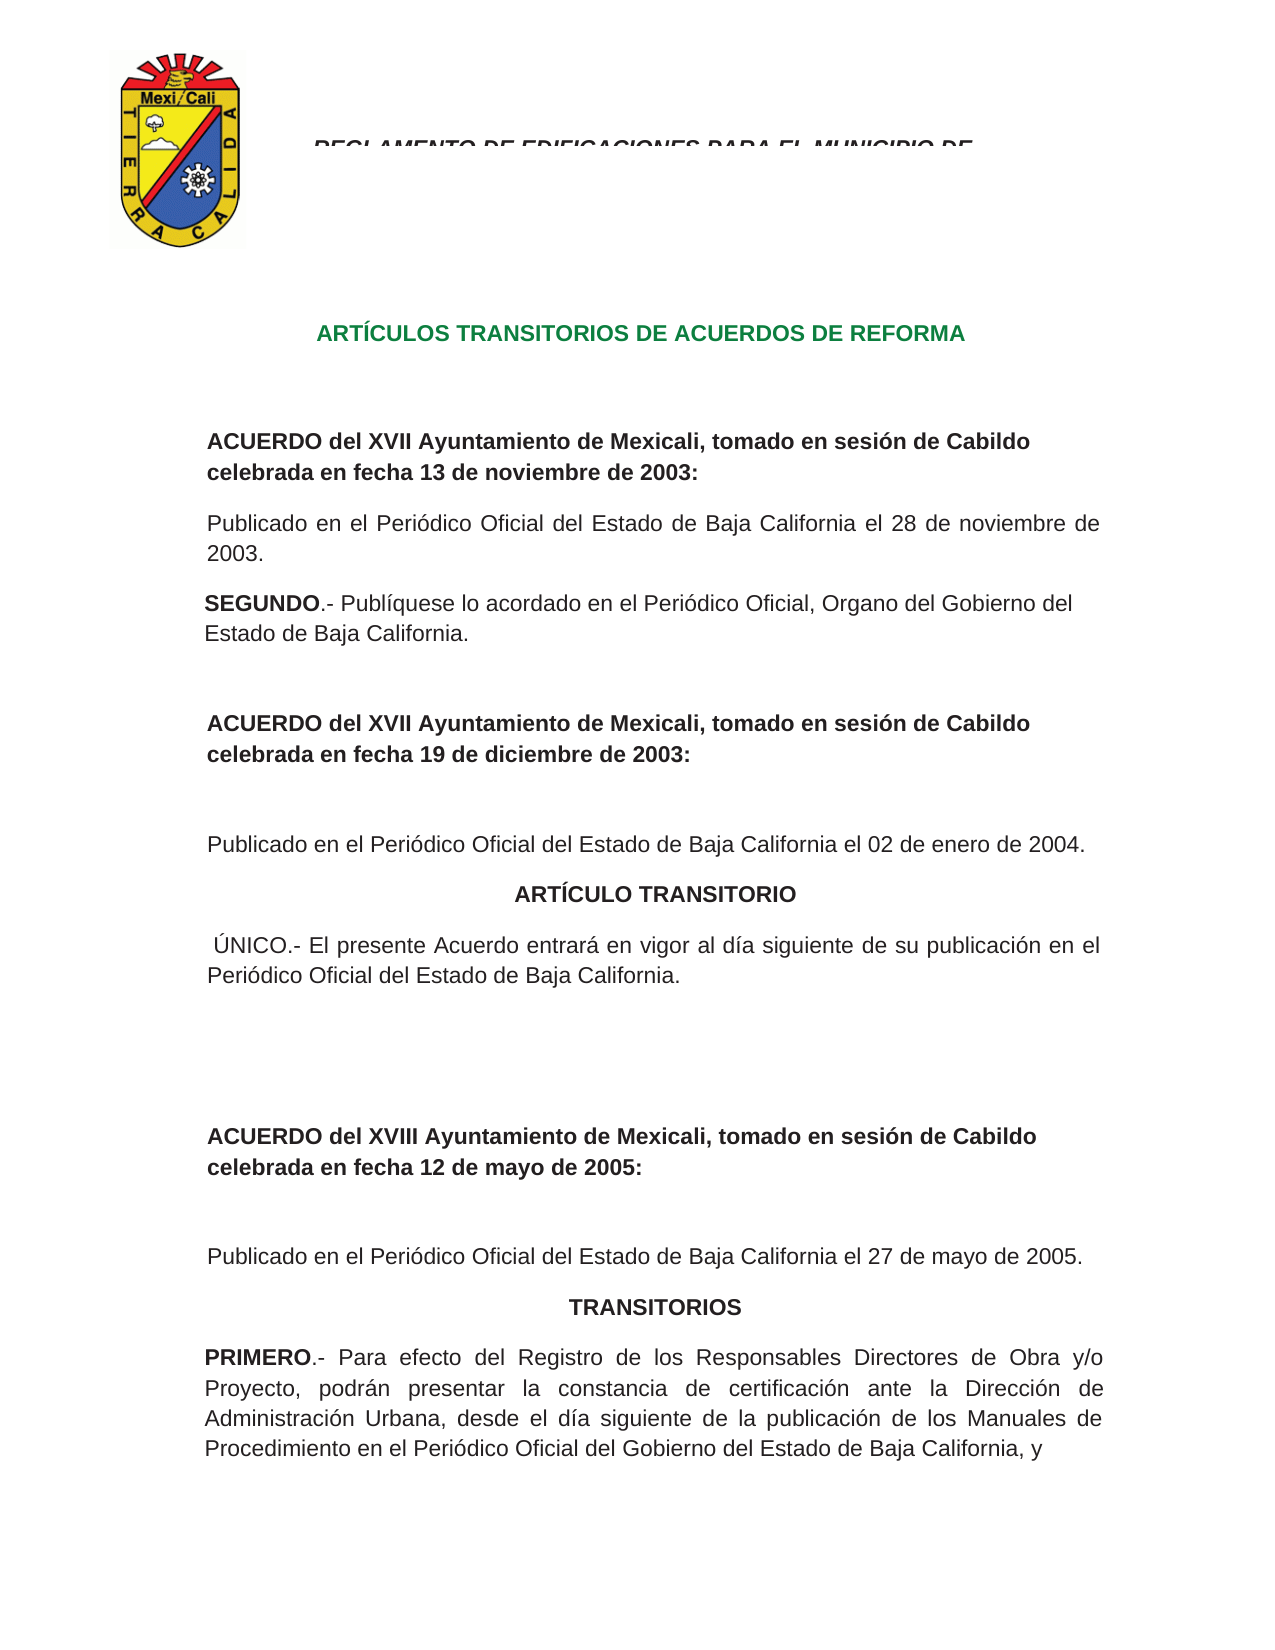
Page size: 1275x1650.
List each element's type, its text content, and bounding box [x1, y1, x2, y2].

text PRIMERO.- Para efecto del Registro de los Responsables Directores de Obra y/o Proyecto, podrán presentar la constancia de certificación ante la Dirección de Administración Urbana, desde el día siguiente de la publicación de los Manuales de Procedimiento en el Periódico Oficial del Gobierno del Estado de Baja California, y [204, 1344, 1104, 1461]
text Publicado en el Periódico Oficial del Estado de Baja California el 02 de enero de 2004. [207, 831, 1154, 857]
text SEGUNDO.- Publíquese lo acordado en el Periódico Oficial, Organo del Gobierno del Estado de Baja California. [204, 590, 1075, 647]
subtitle ACUERDO del XVII Ayuntamiento de Mexicali, tomado en sesión de Cabildo celebrada en fecha 13 de noviembre de 2003: [207, 428, 1033, 485]
text Publicado en el Periódico Oficial del Estado de Baja California el 28 de noviembre de 2003. [207, 510, 1108, 566]
subtitle ACUERDO del XVIII Ayuntamiento de Mexicali, tomado en sesión de Cabildo celebrada en fecha 12 de mayo de 2005: [207, 1123, 1039, 1180]
subtitle ARTÍCULO TRANSITORIO [206, 881, 1104, 908]
picture [109, 50, 247, 249]
subtitle ACUERDO del XVII Ayuntamiento de Mexicali, tomado en sesión de Cabildo celebrada en fecha 19 de diciembre de 2003: [207, 710, 1033, 768]
text Publicado en el Periódico Oficial del Estado de Baja California el 27 de mayo de 2005. [207, 1243, 1154, 1270]
text ÚNICO.- El presente Acuerdo entrará en vigor al día siguiente de su publicación en el Periódico Oficial del Estado de Baja California. [207, 932, 1154, 988]
text ARTÍCULOS TRANSITORIOS DE ACUERDOS DE REFORMA [206, 320, 1075, 347]
subtitle TRANSITORIOS [206, 1294, 1104, 1320]
